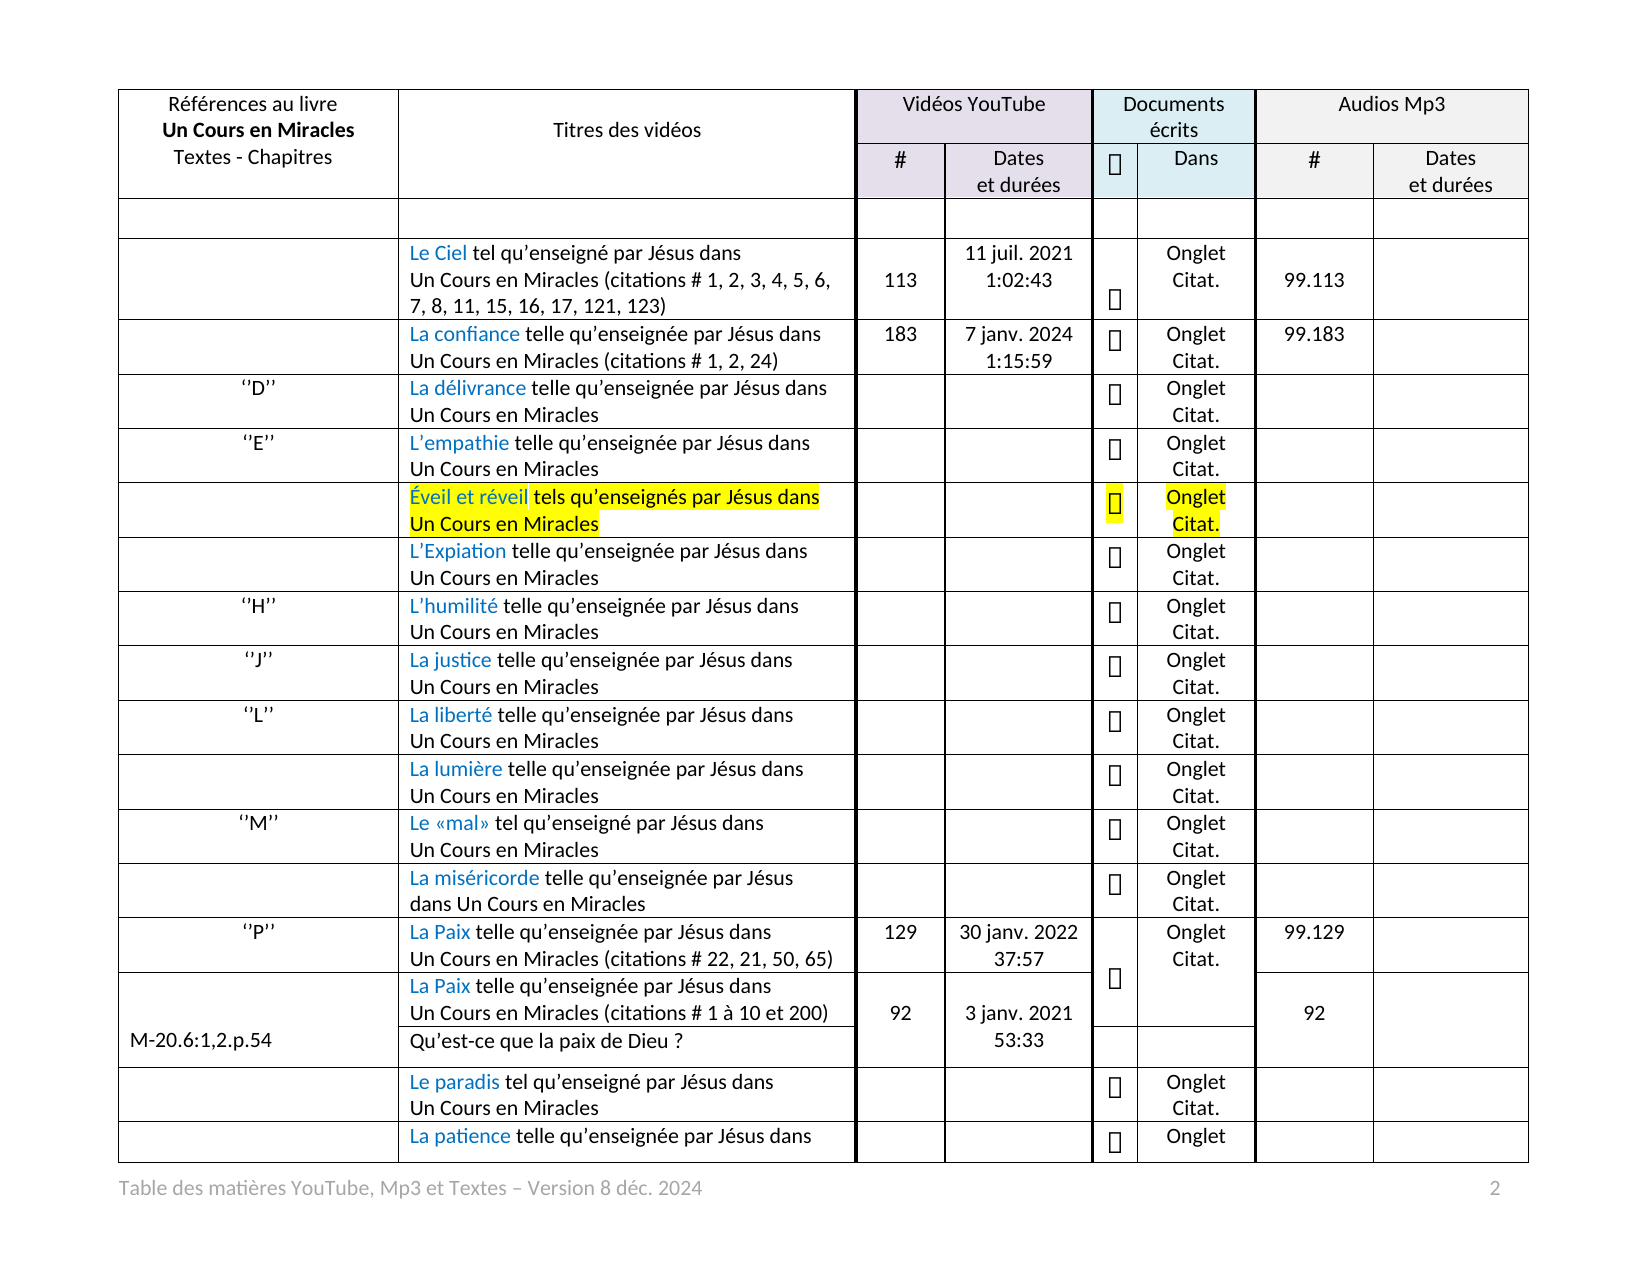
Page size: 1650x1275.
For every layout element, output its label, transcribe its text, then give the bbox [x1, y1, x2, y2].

table_cell [119, 199, 398, 238]
table_cell 7 janv. 2024 1:15:59 [946, 320, 1091, 373]
table_cell [1374, 701, 1528, 754]
table_cell [399, 199, 854, 238]
table_cell 183 [858, 320, 944, 373]
table_cell [1257, 646, 1373, 700]
table_cell L’humilité telle qu’enseignée par Jésus dans Un Cours en Miracles [399, 592, 854, 645]
table_cell [1374, 483, 1528, 537]
table_cell Onglet Citat. [1138, 810, 1254, 863]
table_cell [858, 1122, 944, 1162]
table_cell [946, 864, 1091, 917]
table_cell [946, 1122, 1091, 1162]
table_cell [858, 864, 944, 917]
table_cell La justice telle qu’enseignée par Jésus dans Un Cours en Miracles [399, 646, 854, 700]
table_cell Onglet Citat. [1138, 239, 1254, 319]
table_header Documents écrits [1094, 90, 1254, 143]
table_cell Onglet Citat. [1138, 1122, 1254, 1162]
table_cell [1374, 755, 1528, 808]
table_cell [119, 483, 398, 537]
table_cell Le «mal» tel qu’enseigné par Jésus dans Un Cours en Miracles [399, 810, 854, 863]
table_cell  [1094, 864, 1137, 917]
table_cell Onglet Citat. [1138, 375, 1254, 428]
table_cell Onglet Citat. [1138, 320, 1254, 373]
table_cell  [1094, 755, 1137, 808]
table_cell [1257, 429, 1373, 482]
table_cell [1374, 973, 1528, 1067]
table_cell 113 [858, 239, 944, 319]
table_cell [858, 1068, 944, 1121]
table_cell [1257, 199, 1373, 238]
table_cell Onglet Citat. [1138, 592, 1254, 645]
table_cell La confiance telle qu’enseignée par Jésus dans Un Cours en Miracles (citations # 1, 2, 24) [399, 320, 854, 373]
table_cell [946, 701, 1091, 754]
table_cell L’empathie telle qu’enseignée par Jésus dans Un Cours en Miracles [399, 429, 854, 482]
table_cell [119, 1122, 398, 1162]
table_cell La Paix telle qu’enseignée par Jésus dans Un Cours en Miracles (citations # 1 à 10 et 200) [399, 973, 854, 1026]
table_cell [858, 538, 944, 591]
table_cell [946, 483, 1091, 537]
table_cell Onglet Citat. [1138, 701, 1254, 754]
table_cell La patience telle qu’enseignée par Jésus dans Un Cours en Miracles [399, 1122, 854, 1162]
table_cell [1094, 1027, 1137, 1067]
table_cell [1374, 918, 1528, 972]
table_cell La lumière telle qu’enseignée par Jésus dans Un Cours en Miracles [399, 755, 854, 808]
table_cell Onglet Citat. [1138, 538, 1254, 591]
table_cell [1094, 199, 1137, 238]
table_cell ‘’E’’ [119, 429, 398, 482]
table_cell [1374, 1122, 1528, 1162]
table_cell  [1094, 320, 1137, 373]
table_cell La liberté telle qu’enseignée par Jésus dans Un Cours en Miracles [399, 701, 854, 754]
table_cell [858, 701, 944, 754]
table_cell 92 [1257, 973, 1373, 1067]
table_cell [946, 429, 1091, 482]
table_cell [1374, 592, 1528, 645]
table_header Références au livre Un Cours en Miracles Textes - Chapitres [119, 90, 398, 197]
table_cell ‘’L’’ [119, 701, 398, 754]
table_cell [1374, 320, 1528, 373]
table_cell La Paix telle qu’enseignée par Jésus dans Un Cours en Miracles (citations # 22, 21, 50, 65) [399, 918, 854, 972]
table_cell 99.183 [1257, 320, 1373, 373]
table_cell Onglet Citat. [1138, 429, 1254, 482]
table_cell Dans [1138, 144, 1254, 197]
table_cell [858, 483, 944, 537]
table_cell 11 juil. 2021 1:02:43 [946, 239, 1091, 319]
table_cell [858, 810, 944, 863]
table_cell [119, 320, 398, 373]
table_cell [946, 646, 1091, 700]
table_cell [1257, 592, 1373, 645]
table_cell ‘’J’’ [119, 646, 398, 700]
table_cell Éveil et réveil tels qu’enseignés par Jésus dans Un Cours en Miracles [599, 483, 854, 537]
table_cell Onglet Citat. [1220, 483, 1254, 537]
table_cell Dates et durées [1374, 144, 1528, 197]
table_cell ‘’H’’ [119, 592, 398, 645]
table_cell Onglet Citat. [1138, 483, 1173, 537]
table_cell [858, 592, 944, 645]
table_cell [1138, 1027, 1254, 1067]
table_cell [858, 429, 944, 482]
table_cell  [1094, 375, 1137, 428]
table_cell [946, 810, 1091, 863]
table_cell ‘’P’’ [119, 918, 398, 972]
table_cell [1257, 375, 1373, 428]
table_cell  [1094, 1122, 1137, 1162]
table_cell  [1094, 810, 1137, 863]
table_cell L’Expiation telle qu’enseignée par Jésus dans Un Cours en Miracles [399, 538, 854, 591]
table_cell [1374, 1068, 1528, 1121]
table_cell  [1094, 239, 1137, 319]
table_cell  [1094, 144, 1137, 197]
table_cell [1257, 864, 1373, 917]
table_cell [119, 864, 398, 917]
table_cell [858, 375, 944, 428]
table_cell [1257, 1122, 1373, 1162]
table_cell [858, 199, 944, 238]
table_cell [946, 755, 1091, 808]
table_cell [119, 239, 398, 319]
table_cell  [1094, 918, 1137, 1026]
table_cell  [1094, 483, 1137, 537]
table_cell La miséricorde telle qu’enseignée par Jésus dans Un Cours en Miracles [399, 864, 854, 917]
table_cell [858, 646, 944, 700]
table_cell ‘’M’’ [119, 810, 398, 863]
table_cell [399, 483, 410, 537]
table_cell Onglet Citat. [1138, 864, 1254, 917]
table_header Audios Mp3 [1257, 90, 1528, 143]
table_cell [946, 375, 1091, 428]
table_cell # [858, 144, 944, 197]
table_cell [858, 755, 944, 808]
table_cell 99.113 [1257, 239, 1373, 319]
table_cell M-20.6:1,2.p.54 [119, 973, 398, 1067]
table_cell [1374, 810, 1528, 863]
table_cell Le Ciel tel qu’enseigné par Jésus dans Un Cours en Miracles (citations # 1, 2, 3, 4, 5, 6, 7, 8, 11, 15, 16, 17, 121, 123) [399, 239, 854, 319]
table_header Titres des vidéos [399, 90, 854, 197]
table_cell # [1257, 144, 1373, 197]
table_cell [1374, 199, 1528, 238]
table_cell [946, 1068, 1091, 1121]
table_cell [1374, 429, 1528, 482]
table_cell [1257, 701, 1373, 754]
table_cell [1257, 538, 1373, 591]
table_cell [1257, 483, 1373, 537]
table_cell [1257, 1068, 1373, 1121]
table_cell [1374, 375, 1528, 428]
table_cell Dates et durées [946, 144, 1091, 197]
table_cell 129 [858, 918, 944, 972]
table_cell ‘’D’’ [119, 375, 398, 428]
table_cell Onglet Citat. [1138, 918, 1254, 1026]
table_header Vidéos YouTube [858, 90, 1091, 143]
table_cell [1374, 239, 1528, 319]
table_cell [119, 1068, 398, 1121]
table_cell [1374, 646, 1528, 700]
table_cell  [1094, 592, 1137, 645]
table_cell  [1094, 646, 1137, 700]
table_cell 30 janv. 2022 37:57 [946, 918, 1091, 972]
table_cell Onglet Citat. [1138, 646, 1254, 700]
table_cell [1374, 538, 1528, 591]
table_cell [946, 592, 1091, 645]
table_cell [1257, 755, 1373, 808]
table_cell Onglet Citat. [1138, 1068, 1254, 1121]
table_cell [946, 199, 1091, 238]
table_cell Onglet Citat. [1138, 755, 1254, 808]
table_cell 99.129 [1257, 918, 1373, 972]
table_cell [1374, 864, 1528, 917]
table_cell Le paradis tel qu’enseigné par Jésus dans Un Cours en Miracles [399, 1068, 854, 1121]
table_cell [119, 538, 398, 591]
table_cell La délivrance telle qu’enseignée par Jésus dans Un Cours en Miracles [399, 375, 854, 428]
table_cell  [1094, 538, 1137, 591]
table_cell  [1094, 1068, 1137, 1121]
table_cell  [1094, 701, 1137, 754]
table_cell 3 janv. 2021 53:33 [946, 973, 1091, 1067]
table_cell  [1094, 429, 1137, 482]
table_cell [946, 538, 1091, 591]
table_cell [119, 755, 398, 808]
table_cell [1138, 199, 1254, 238]
table_cell [1257, 810, 1373, 863]
table_cell Qu’est-ce que la paix de Dieu ? [399, 1027, 854, 1067]
table_cell 92 [858, 973, 944, 1067]
